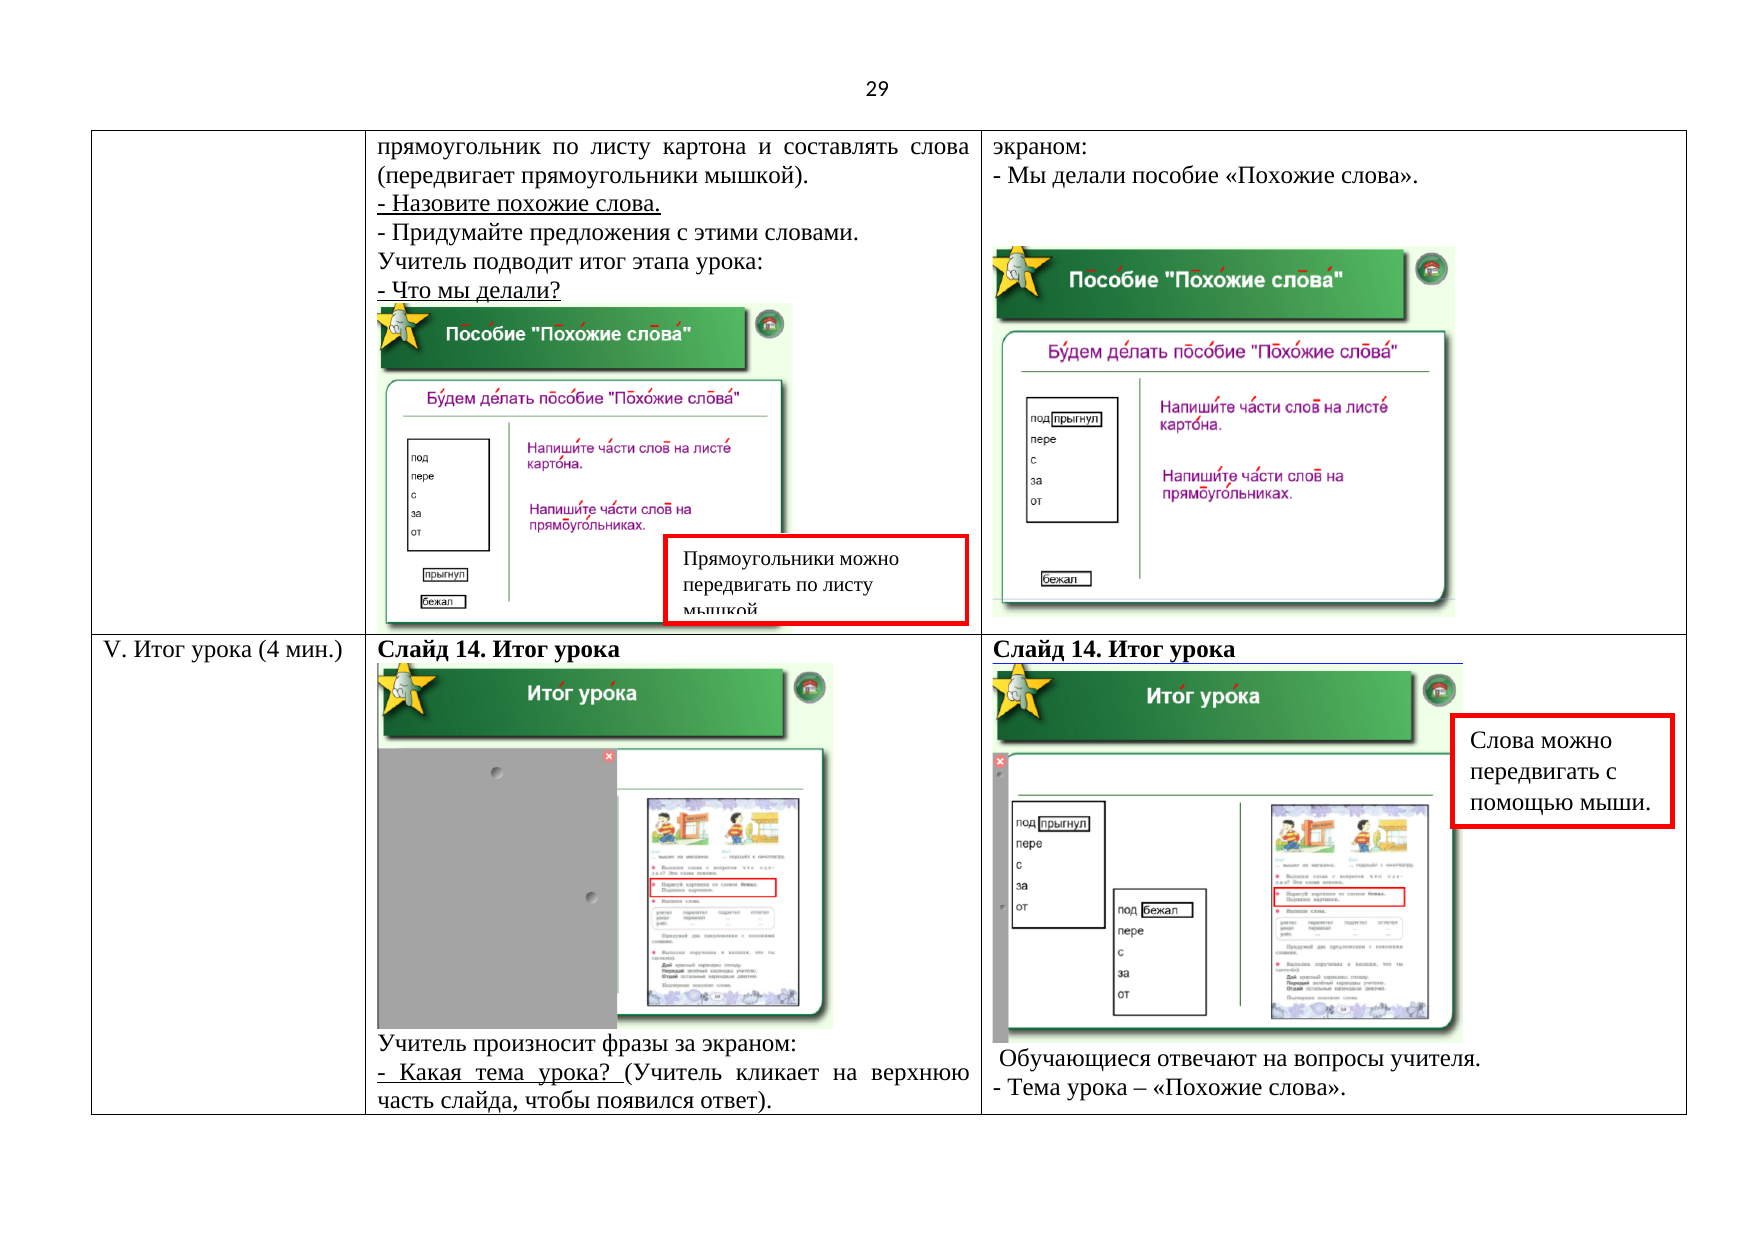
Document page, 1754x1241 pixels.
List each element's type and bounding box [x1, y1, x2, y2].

table_cell [92, 635, 365, 1114]
table_cell [982, 635, 1686, 1114]
picture [377, 663, 834, 1029]
table_cell [92, 131, 365, 633]
table_cell [366, 131, 981, 633]
table_cell [982, 131, 1686, 633]
picture [377, 303, 793, 634]
table_cell [366, 635, 981, 1114]
picture [992, 246, 1455, 617]
picture [992, 663, 1463, 1043]
